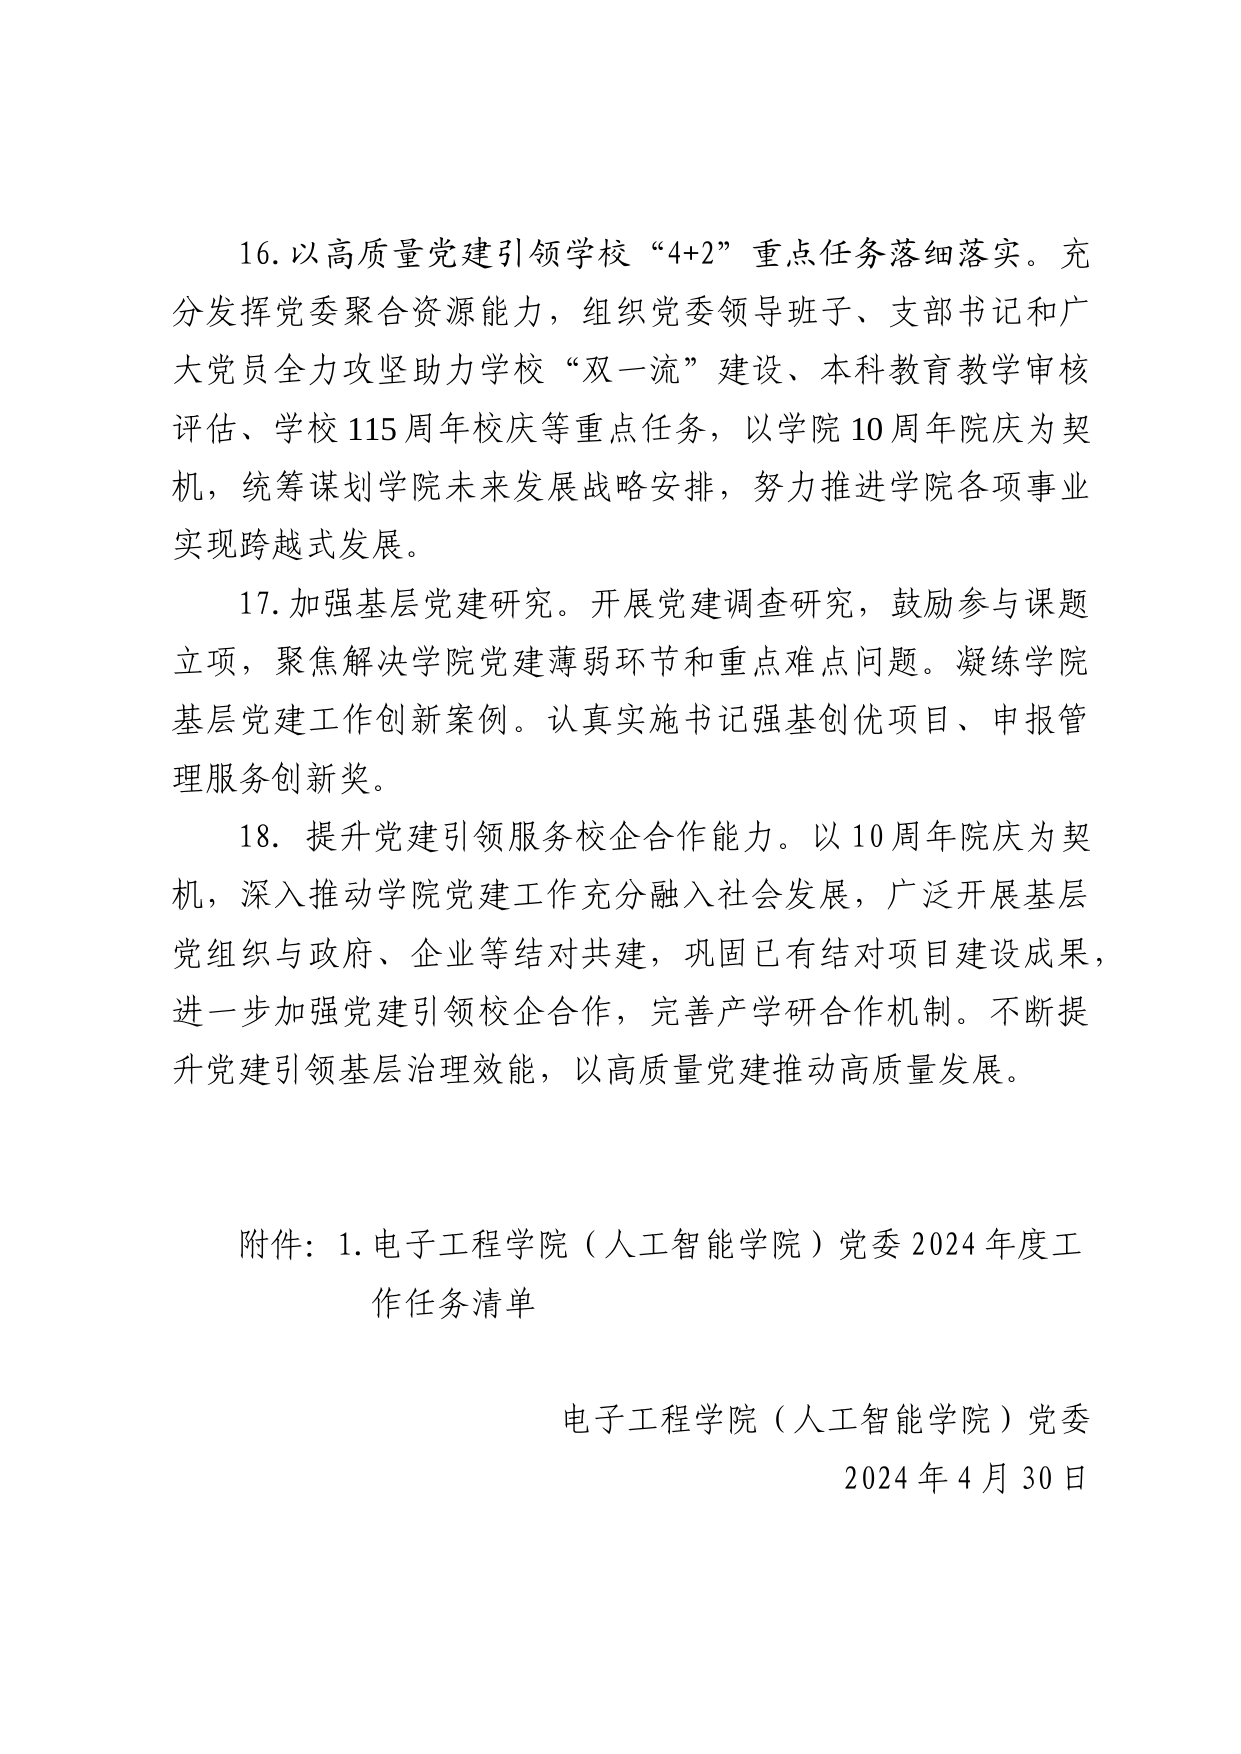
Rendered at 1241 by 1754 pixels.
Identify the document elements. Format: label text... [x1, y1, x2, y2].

text 2024年4月30日 [171, 1443, 1092, 1502]
text 18. 提升党建引领服务校企合作能力。以10周年院庆为契机，深入推动学院党建工作充分融入社会发展，广泛开展基层党组织与政府、企业等结对共建，巩固已有结对项目建设成果，进一步加强党建引领校企合作，完善产学研合作机制。不断提升党建引领基层治理效能，以高质量党建推动高质量发展。 [171, 802, 1092, 1093]
text 电子工程学院（人工智能学院）党委 [171, 1385, 1092, 1443]
text 16.以高质量党建引领学校“4+2”重点任务落细落实。充分发挥党委聚合资源能力，组织党委领导班子、支部书记和广大党员全力攻坚助力学校“双一流”建设、本科教育教学审核评估、学校115周年校庆等重点任务，以学院10周年院庆为契机，统筹谋划学院未来发展战略安排，努力推进学院各项事业实现跨越式发展。 [171, 218, 1092, 568]
text 附件：1.电子工程学院（人工智能学院）党委2024年度工作任务清单 [237, 1210, 1092, 1327]
text 17.加强基层党建研究。开展党建调查研究，鼓励参与课题立项，聚焦解决学院党建薄弱环节和重点难点问题。凝练学院基层党建工作创新案例。认真实施书记强基创优项目、申报管理服务创新奖。 [171, 568, 1092, 802]
